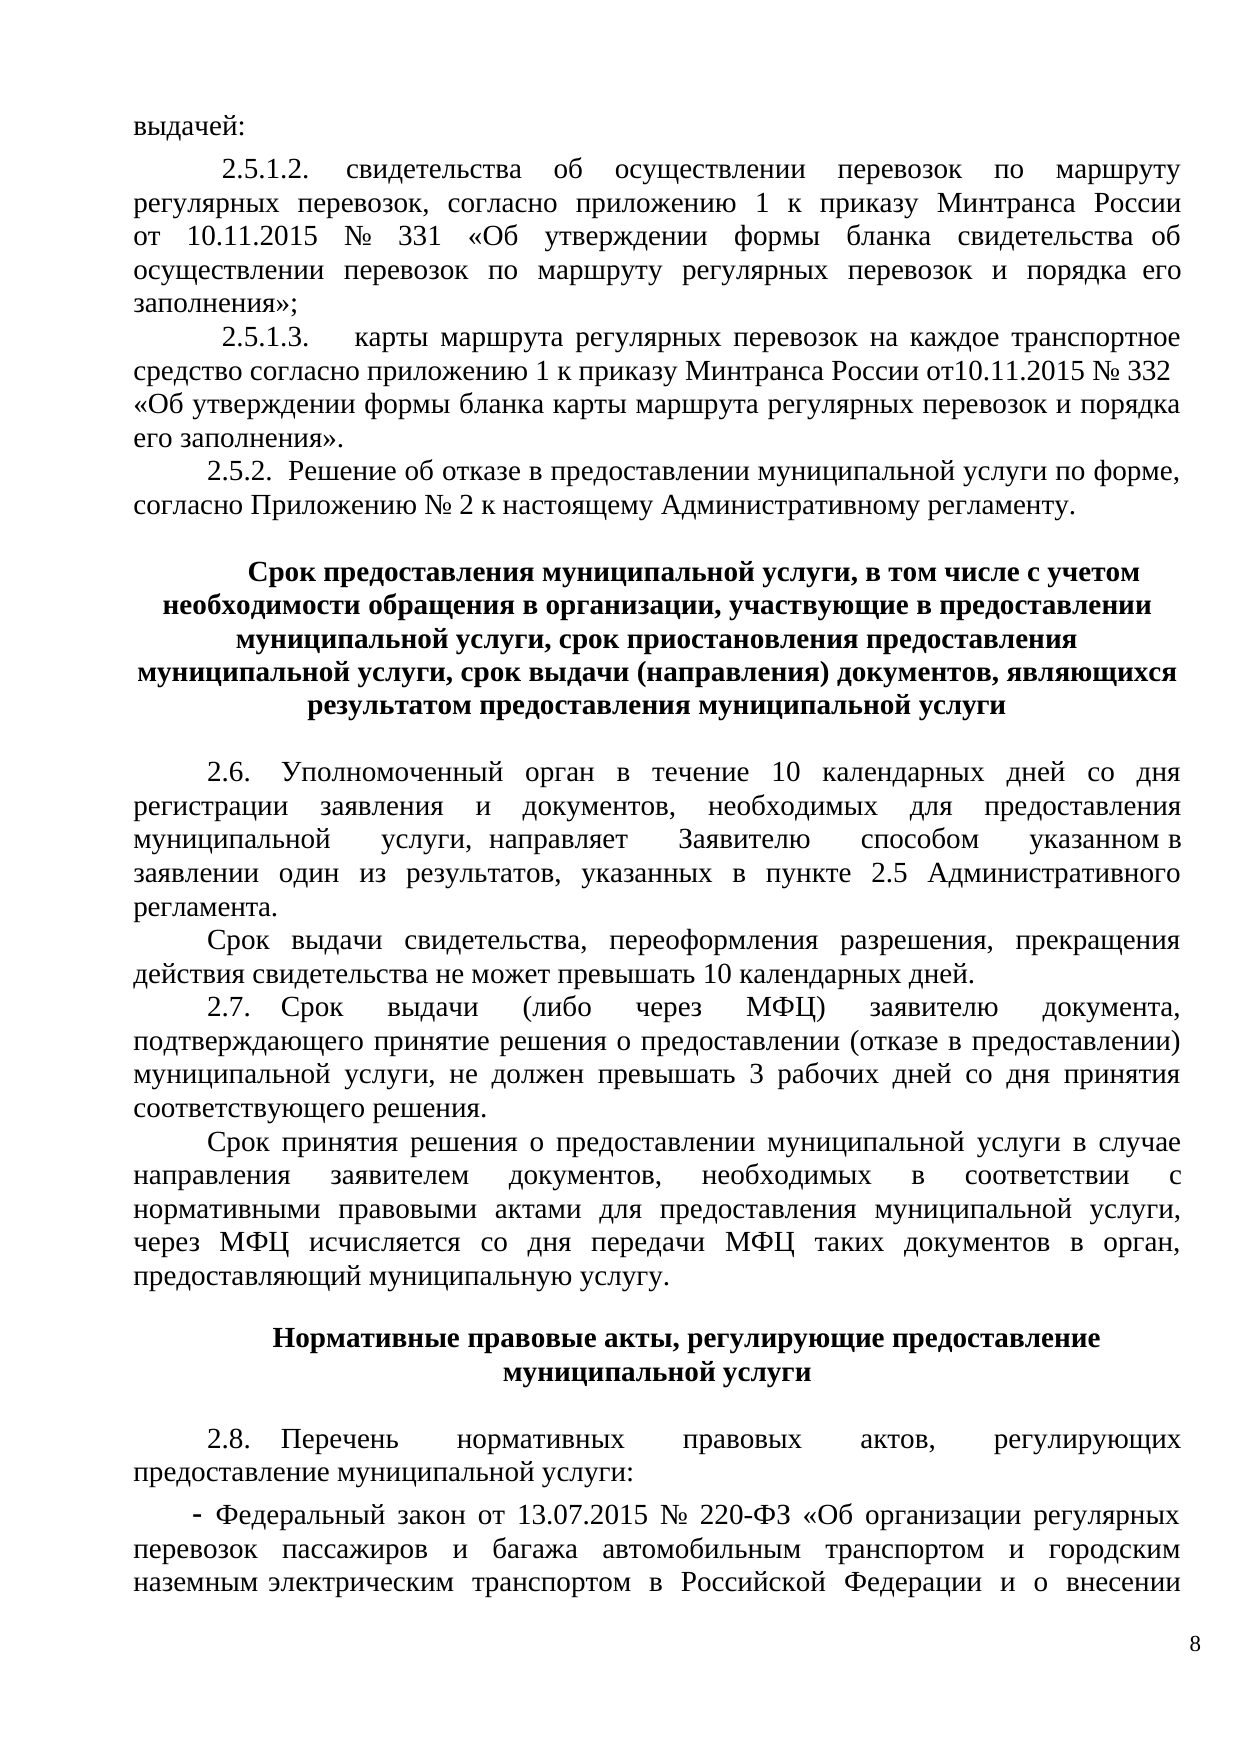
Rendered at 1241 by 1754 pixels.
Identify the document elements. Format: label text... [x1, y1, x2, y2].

text Срок выдачи свидетельства, переоформления разрешения, прекращения действия свидетельства не может превышать 10 календарных дней. [133, 922, 1181, 989]
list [133, 1497, 1181, 1598]
text муниципальной услуги, срок приостановления предоставления муниципальной услуги, срок выдачи (направления) документов, являющихся [137, 621, 1201, 688]
text Нормативные правовые акты, регулирующие предоставление муниципальной услуги [272, 1320, 1201, 1387]
list Cрок выдачи (либо через МФЦ) заявителю документа, подтверждающего принятие решения о предоставлении (отказе в предоставлении) муниципальной услуги, не должен превышать 3 рабочих дней со дня принятия соответствующего решения. [133, 989, 1181, 1124]
list карты маршрута регулярных перевозок на каждое транспортное средство согласно приложению 1 к приказу Минтранса России от10.11.2015 № 332 [133, 319, 1182, 386]
text «Об утверждении формы бланка карты маршрута регулярных перевозок и порядка его заполнения». [133, 386, 1182, 453]
list свидетельства об осуществлении перевозок по маршруту регулярных перевозок, согласно приложению 1 к приказу Минтранса России от 10.11.2015 № 331 «Об утверждении формы бланка свидетельства об осуществлении перевозок по маршруту регулярных перевозок и порядка его заполнения»; [133, 151, 1182, 319]
list Решение об отказе в предоставлении муниципальной услуги по форме, согласно Приложению № 2 к настоящему Административному регламенту. [133, 453, 1181, 521]
text Срок предоставления муниципальной услуги, в том числе с учетом необходимости обращения в организации, участвующие в предоставлении [162, 554, 1201, 621]
text результатом предоставления муниципальной услуги [307, 688, 1201, 722]
text Срок принятия решения о предоставлении муниципальной услуги в случае направления заявителем документов, необходимых в соответствии с нормативными правовыми актами для предоставления муниципальной услуги, через МФЦ исчисляется со дня передачи МФЦ таких документов в орган, предоставляющий муниципальную услугу. [133, 1124, 1182, 1291]
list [133, 108, 1182, 142]
list Уполномоченный орган в течение 10 календарных дней со дня регистрации заявления и документов, необходимых для предоставления муниципальной услуги, направляет Заявителю способом указанном в заявлении один из результатов, указанных в пункте 2.5 Административного регламента. [133, 754, 1182, 922]
list Перечень нормативных правовых актов, регулирующих предоставление муниципальной услуги: [133, 1421, 1182, 1488]
